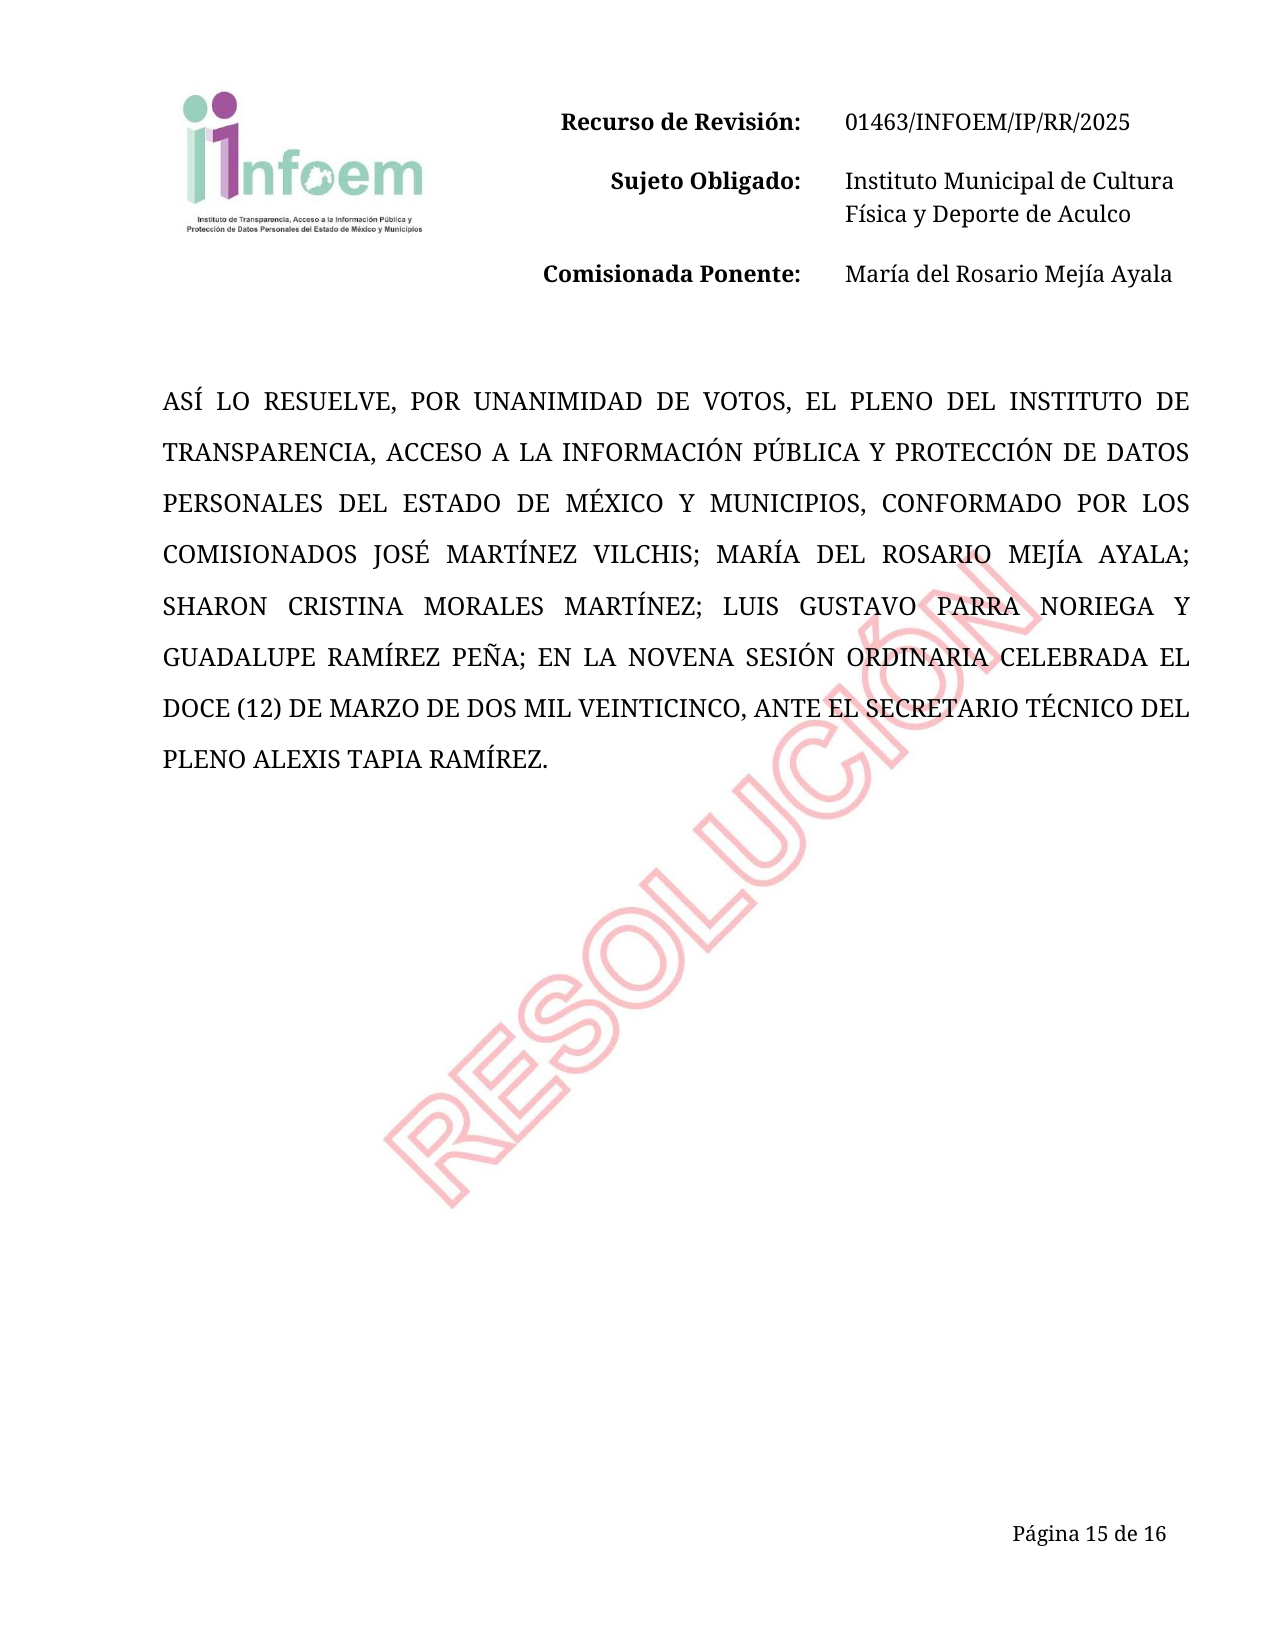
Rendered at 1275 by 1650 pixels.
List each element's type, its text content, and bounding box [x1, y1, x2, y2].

picture [64, 31, 1275, 1650]
text ASÍ LO RESUELVE, POR UNANIMIDAD DE VOTOS, EL PLENO DEL INSTITUTO DE TRANSPARENCIA, ACCESO A LA INFORMACIÓN PÚBLICA Y PROTECCIÓN DE DATOS PERSONALES DEL ESTADO DE MÉXICO Y MUNICIPIOS, CONFORMADO POR LOS COMISIONADOS JOSÉ MARTÍNEZ VILCHIS; MARÍA DEL ROSARIO MEJÍA AYALA; SHARON CRISTINA MORALES MARTÍNEZ; LUIS GUSTAVO PARRA NORIEGA Y GUADALUPE RAMÍREZ PEÑA; EN LA NOVENA SESIÓN ORDINARIA CELEBRADA EL DOCE (12) DE MARZO DE DOS MIL VEINTICINCO, ANTE EL SECRETARIO TÉCNICO DEL PLENO ALEXIS TAPIA RAMÍREZ. [162, 384, 1191, 775]
